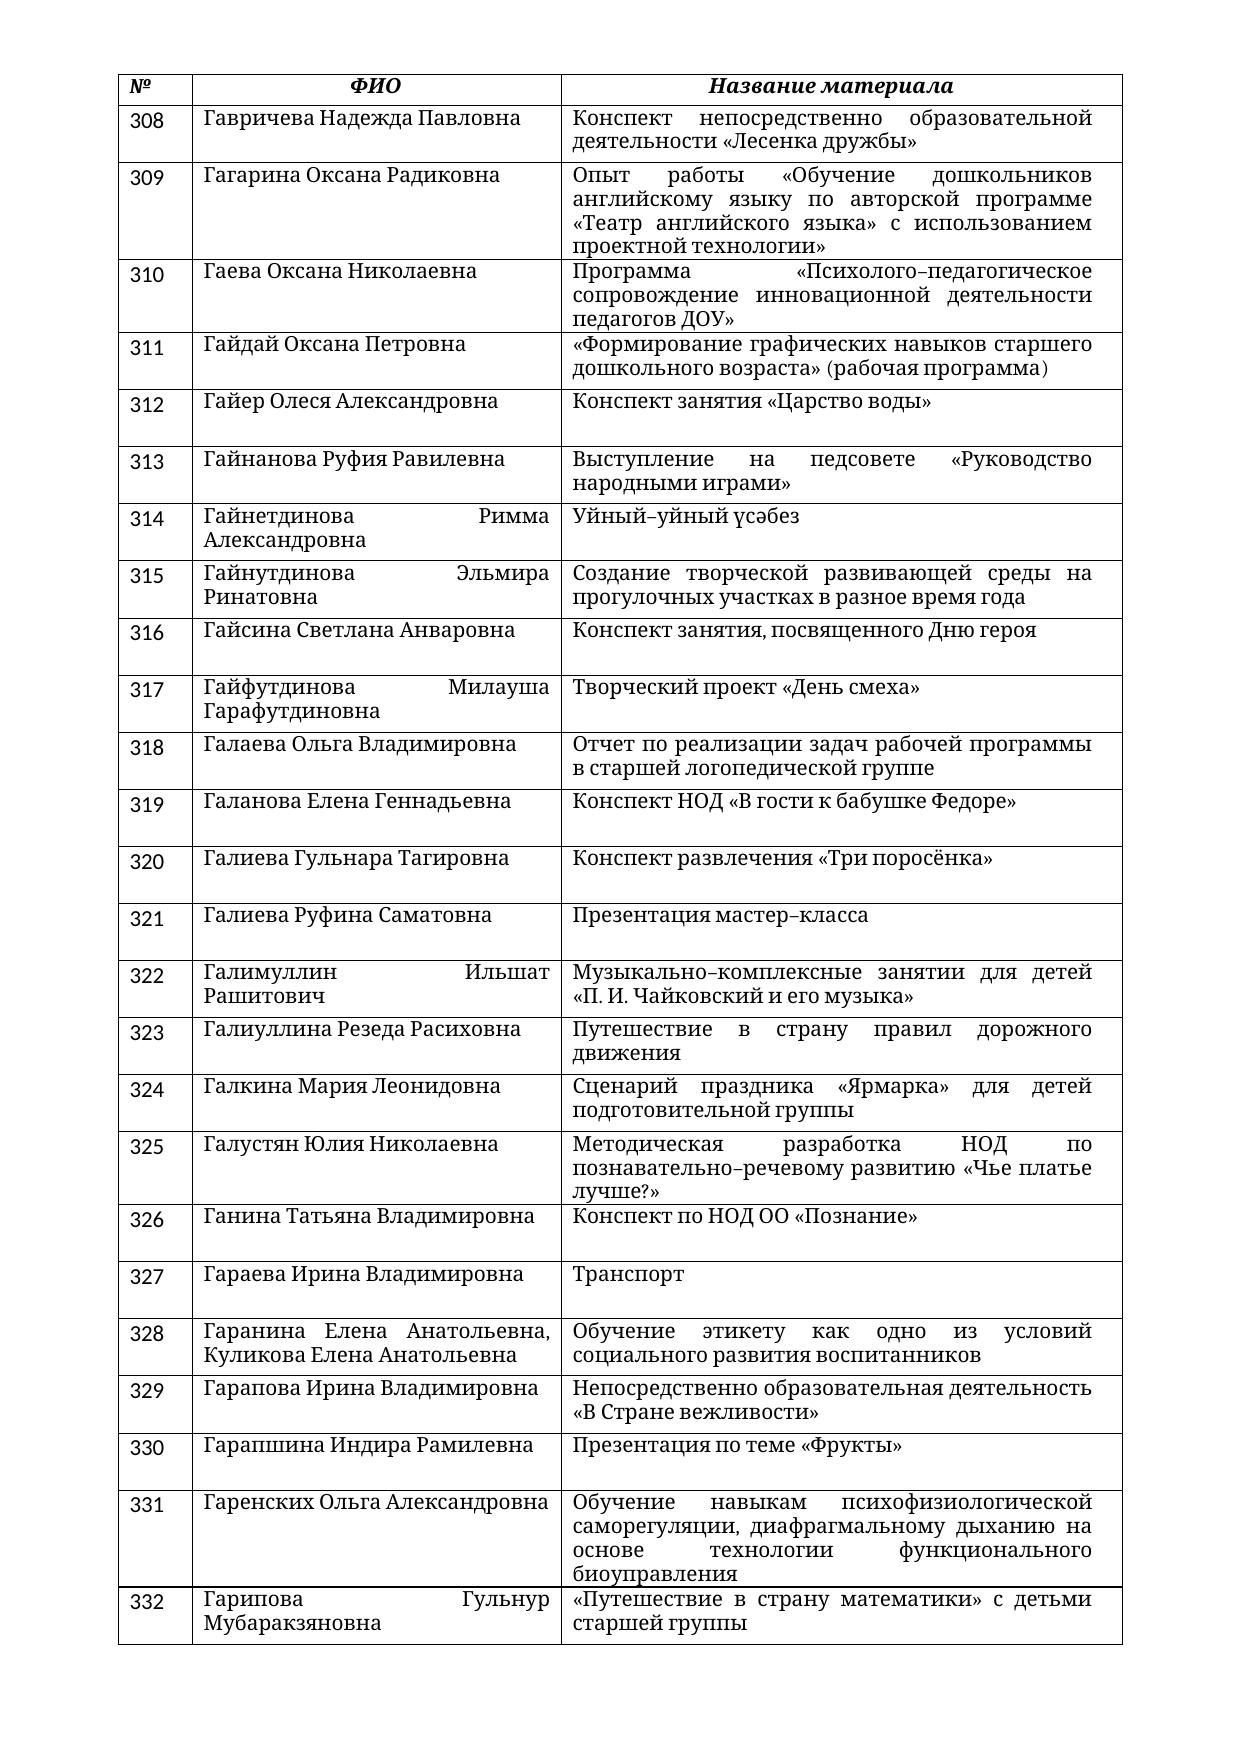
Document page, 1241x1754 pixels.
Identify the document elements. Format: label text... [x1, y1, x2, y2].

table_cell Путешествие в страну правил дорожного движения [562, 1018, 1122, 1074]
table_cell [119, 1132, 192, 1204]
table_cell [119, 1491, 192, 1586]
table_cell Сценарий праздника «Ярмарка» для детей подготовительной группы [562, 1075, 1122, 1131]
table_cell Галкина Мария Леонидовна [193, 1075, 561, 1131]
table_cell Презентация мастер–класса [562, 904, 1122, 960]
table_cell Обучение навыкам психофизиологической саморегуляции, диафрагмальному дыханию на основе технологии функционального биоуправления [562, 1491, 1122, 1586]
table_cell Гайнетдинова Римма Александровна [193, 504, 561, 560]
table_cell [119, 447, 192, 503]
table_cell Презентация по теме «Фрукты» [562, 1434, 1122, 1489]
table_cell [119, 1262, 192, 1318]
table_cell Гайфутдинова Милауша Гарафутдиновна [193, 676, 561, 732]
table_cell [119, 333, 192, 389]
table_cell [119, 619, 192, 674]
table_cell Гарапова Ирина Владимировна [193, 1376, 561, 1432]
table_cell Галимуллин Ильшат Рашитович [193, 961, 561, 1017]
table_cell Гагарина Оксана Радиковна [193, 163, 561, 259]
table_cell Гараева Ирина Владимировна [193, 1262, 561, 1318]
table_cell [119, 1588, 192, 1643]
table_cell Гаранина Елена Анатольевна, Куликова Елена Анатольевна [193, 1319, 561, 1375]
table_cell Гаренских Ольга Александровна [193, 1491, 561, 1586]
table_cell Конспект НОД «В гости к бабушке Федоре» [562, 790, 1122, 846]
table_cell Конспект занятия, посвященного Дню героя [562, 619, 1122, 674]
table_cell Гайер Олеся Александровна [193, 390, 561, 446]
table_cell [119, 106, 192, 162]
table_cell [119, 961, 192, 1017]
table_cell Галустян Юлия Николаевна [193, 1132, 561, 1204]
table_cell [119, 504, 192, 560]
table_cell Творческий проект «День смеха» [562, 676, 1122, 732]
table_cell [119, 260, 192, 332]
table_cell Отчет по реализации задач рабочей программы в старшей логопедической группе [562, 733, 1122, 789]
table_cell Гаева Оксана Николаевна [193, 260, 561, 332]
table_cell Гарапшина Индира Рамилевна [193, 1434, 561, 1489]
table_cell Ганина Татьяна Владимировна [193, 1205, 561, 1261]
table_cell Конспект по НОД ОО «Познание» [562, 1205, 1122, 1261]
table_cell Гавричева Надежда Павловна [193, 106, 561, 162]
table_cell [119, 561, 192, 617]
table_cell Галиева Руфина Саматовна [193, 904, 561, 960]
table_cell Гайсина Светлана Анваровна [193, 619, 561, 674]
table_cell Транспорт [562, 1262, 1122, 1318]
table_cell Гайнутдинова Эльмира Ринатовна [193, 561, 561, 617]
table_cell «Формирование графических навыков старшего дошкольного возраста» (рабочая программа) [562, 333, 1122, 389]
table_cell «Путешествие в страну математики» с детьми старшей группы [562, 1588, 1122, 1643]
table_cell [119, 847, 192, 903]
table_cell Опыт работы «Обучение дошкольников английскому языку по авторской программе «Театр английского языка» с использованием проектной технологии» [562, 163, 1122, 259]
table_cell Гайдай Оксана Петровна [193, 333, 561, 389]
table_cell [119, 163, 192, 259]
table_cell [119, 1205, 192, 1261]
table_cell Уйный–уйный үсәбез [562, 504, 1122, 560]
table_header Название материала [562, 75, 1122, 105]
table_cell [119, 1434, 192, 1489]
table_header № [119, 75, 192, 105]
table_cell Программа «Психолого–педагогическое сопровождение инновационной деятельности педагогов ДОУ» [562, 260, 1122, 332]
table_cell Галанова Елена Геннадьевна [193, 790, 561, 846]
table_header ФИО [193, 75, 561, 105]
table_cell Гайнанова Руфия Равилевна [193, 447, 561, 503]
table_cell [119, 733, 192, 789]
table_cell [119, 1376, 192, 1432]
table_cell Создание творческой развивающей среды на прогулочных участках в разное время года [562, 561, 1122, 617]
table_cell [119, 1075, 192, 1131]
table_cell Методическая разработка НОД по познавательно–речевому развитию «Чье платье лучше?» [562, 1132, 1122, 1204]
table_cell Конспект развлечения «Три поросёнка» [562, 847, 1122, 903]
table_cell [119, 1319, 192, 1375]
table_cell Галиуллина Резеда Расиховна [193, 1018, 561, 1074]
table_cell [119, 676, 192, 732]
table_cell Обучение этикету как одно из условий социального развития воспитанников [562, 1319, 1122, 1375]
table_cell [119, 790, 192, 846]
table_cell [119, 904, 192, 960]
table_cell Галиева Гульнара Тагировна [193, 847, 561, 903]
table_cell Музыкально–комплексные занятии для детей «П. И. Чайковский и его музыка» [562, 961, 1122, 1017]
table_cell Выступление на педсовете «Руководство народными играми» [562, 447, 1122, 503]
table_cell Конспект занятия «Царство воды» [562, 390, 1122, 446]
table_cell Галаева Ольга Владимировна [193, 733, 561, 789]
table_cell [119, 390, 192, 446]
table_cell Гарипова Гульнур Мубаракзяновна [193, 1588, 561, 1643]
table_cell Непосредственно образовательная деятельность «В Стране вежливости» [562, 1376, 1122, 1432]
table_cell [119, 1018, 192, 1074]
table_cell Конспект непосредственно образовательной деятельности «Лесенка дружбы» [562, 106, 1122, 162]
